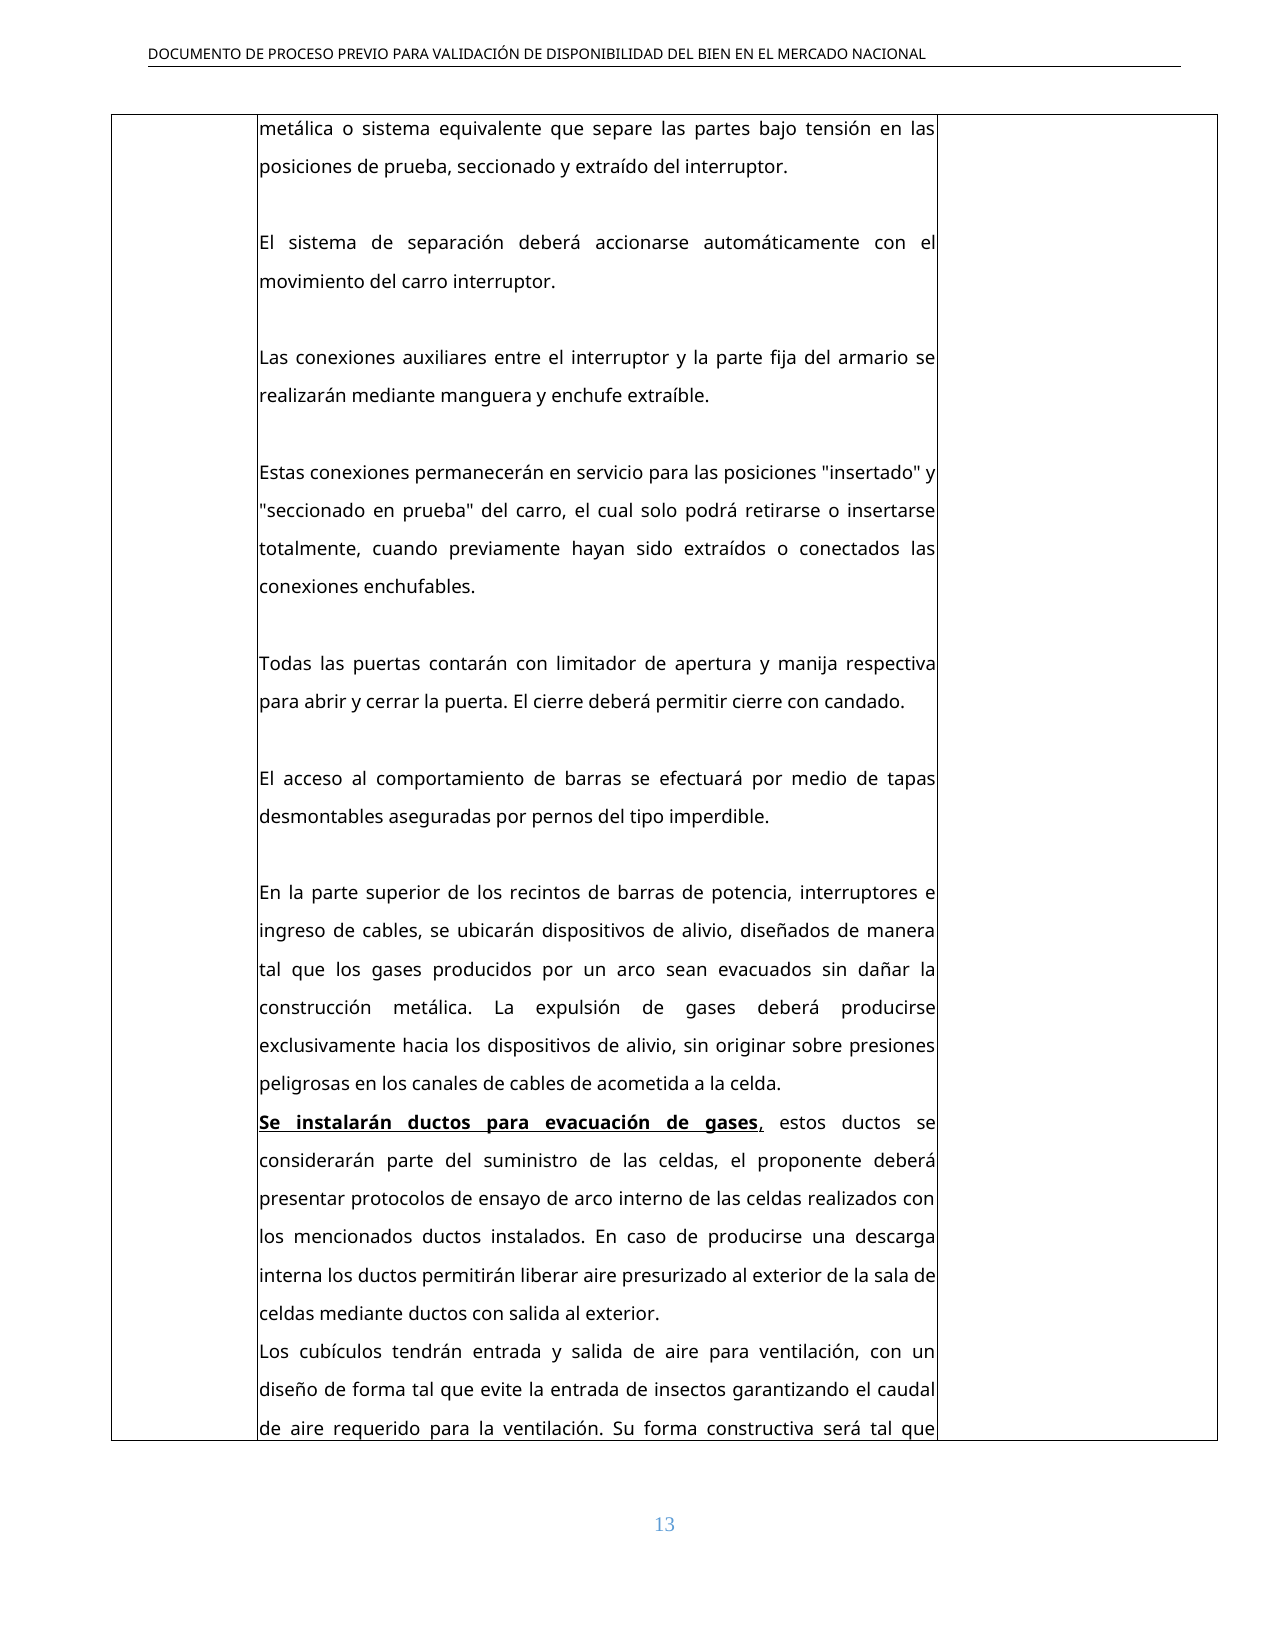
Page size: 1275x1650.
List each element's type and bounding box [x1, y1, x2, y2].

table_cell [112, 115, 257, 1440]
